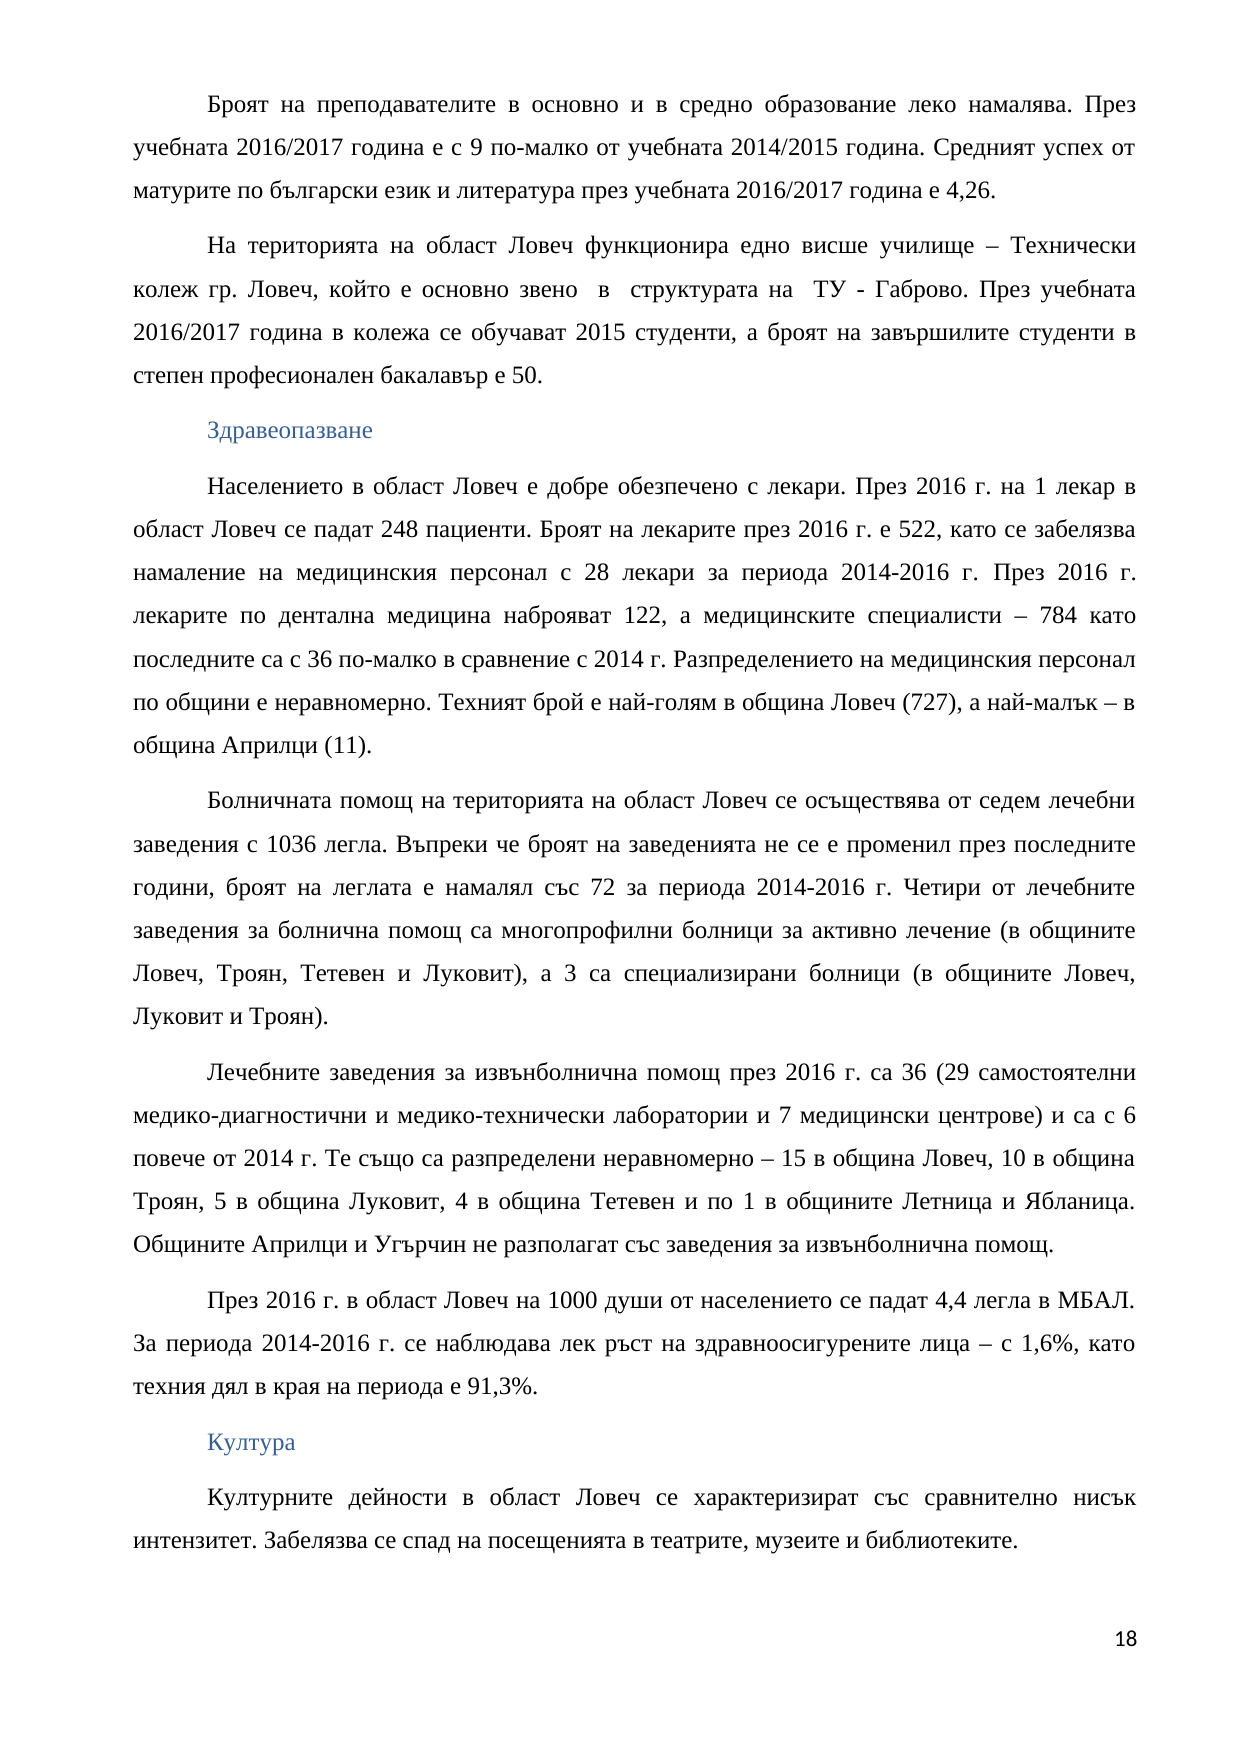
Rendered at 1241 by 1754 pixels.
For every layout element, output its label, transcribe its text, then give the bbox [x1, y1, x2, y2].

text Населението в област Ловеч е добре обезпечено с лекари. През 2016 г. на 1 лекар в област Ловеч се падат 248 пациенти. Броят на лекарите през 2016 г. е 522, като се забелязва намаление на медицинския персонал с 28 лекари за периода 2014-2016 г. През 2016 г. лекарите по дентална медицина наброяват 122, а медицинските специалисти – 784 като последните са с 36 по-малко в сравнение с 2014 г. Разпределението на медицинския персонал по общини е неравномерно. Техният брой е най-голям в община Ловеч (727), а най-малък – в община Априлци (11). [133, 471, 1137, 759]
text Здравеопазване [133, 416, 1137, 444]
text Болничната помощ на територията на област Ловеч се осъществява от седем лечебни заведения с 1036 легла. Въпреки че броят на заведенията не се е променил през последните години, броят на леглата е намалял със 72 за периода 2014-2016 г. Четири от лечебните заведения за болнична помощ са многопрофилни болници за активно лечение (в общините Ловеч, Троян, Тетевен и Луковит), а 3 са специализирани болници (в общините Ловеч, Луковит и Троян). [133, 786, 1137, 1030]
text Култура [133, 1427, 1137, 1456]
text През 2016 г. в област Ловеч на 1000 души от населението се падат 4,4 легла в МБАЛ. За периода 2014-2016 г. се наблюдава лек ръст на здравноосигурените лица – с 1,6%, като техния дял в края на периода е 91,3%. [133, 1285, 1137, 1400]
text Културните дейности в област Ловеч се характеризират със сравнително нисък интензитет. Забелязва се спад на посещенията в театрите, музеите и библиотеките. [133, 1482, 1137, 1554]
text Броят на преподавателите в основно и в средно образование леко намалява. През учебната 2016/2017 година е с 9 по-малко от учебната 2014/2015 година. Средният успех от матурите по български език и литература през учебната 2016/2017 година е 4,26. [133, 89, 1137, 204]
text На територията на област Ловеч функционира едно висше училище – Технически колеж гр. Ловеч, който е основно звено в структурата на ТУ - Габрово. През учебната 2016/2017 година в колежа се обучават 2015 студенти, а броят на завършилите студенти в степен професионален бакалавър е 50. [133, 231, 1137, 389]
text Лечебните заведения за извънболнична помощ през 2016 г. са 36 (29 самостоятелни медико-диагностични и медико-технически лаборатории и 7 медицински центрове) и са с 6 повече от 2014 г. Те също са разпределени неравномерно – 15 в община Ловеч, 10 в община Троян, 5 в община Луковит, 4 в община Тетевен и по 1 в общините Летница и Ябланица. Общините Априлци и Угърчин не разполагат със заведения за извънболнична помощ. [133, 1057, 1137, 1258]
